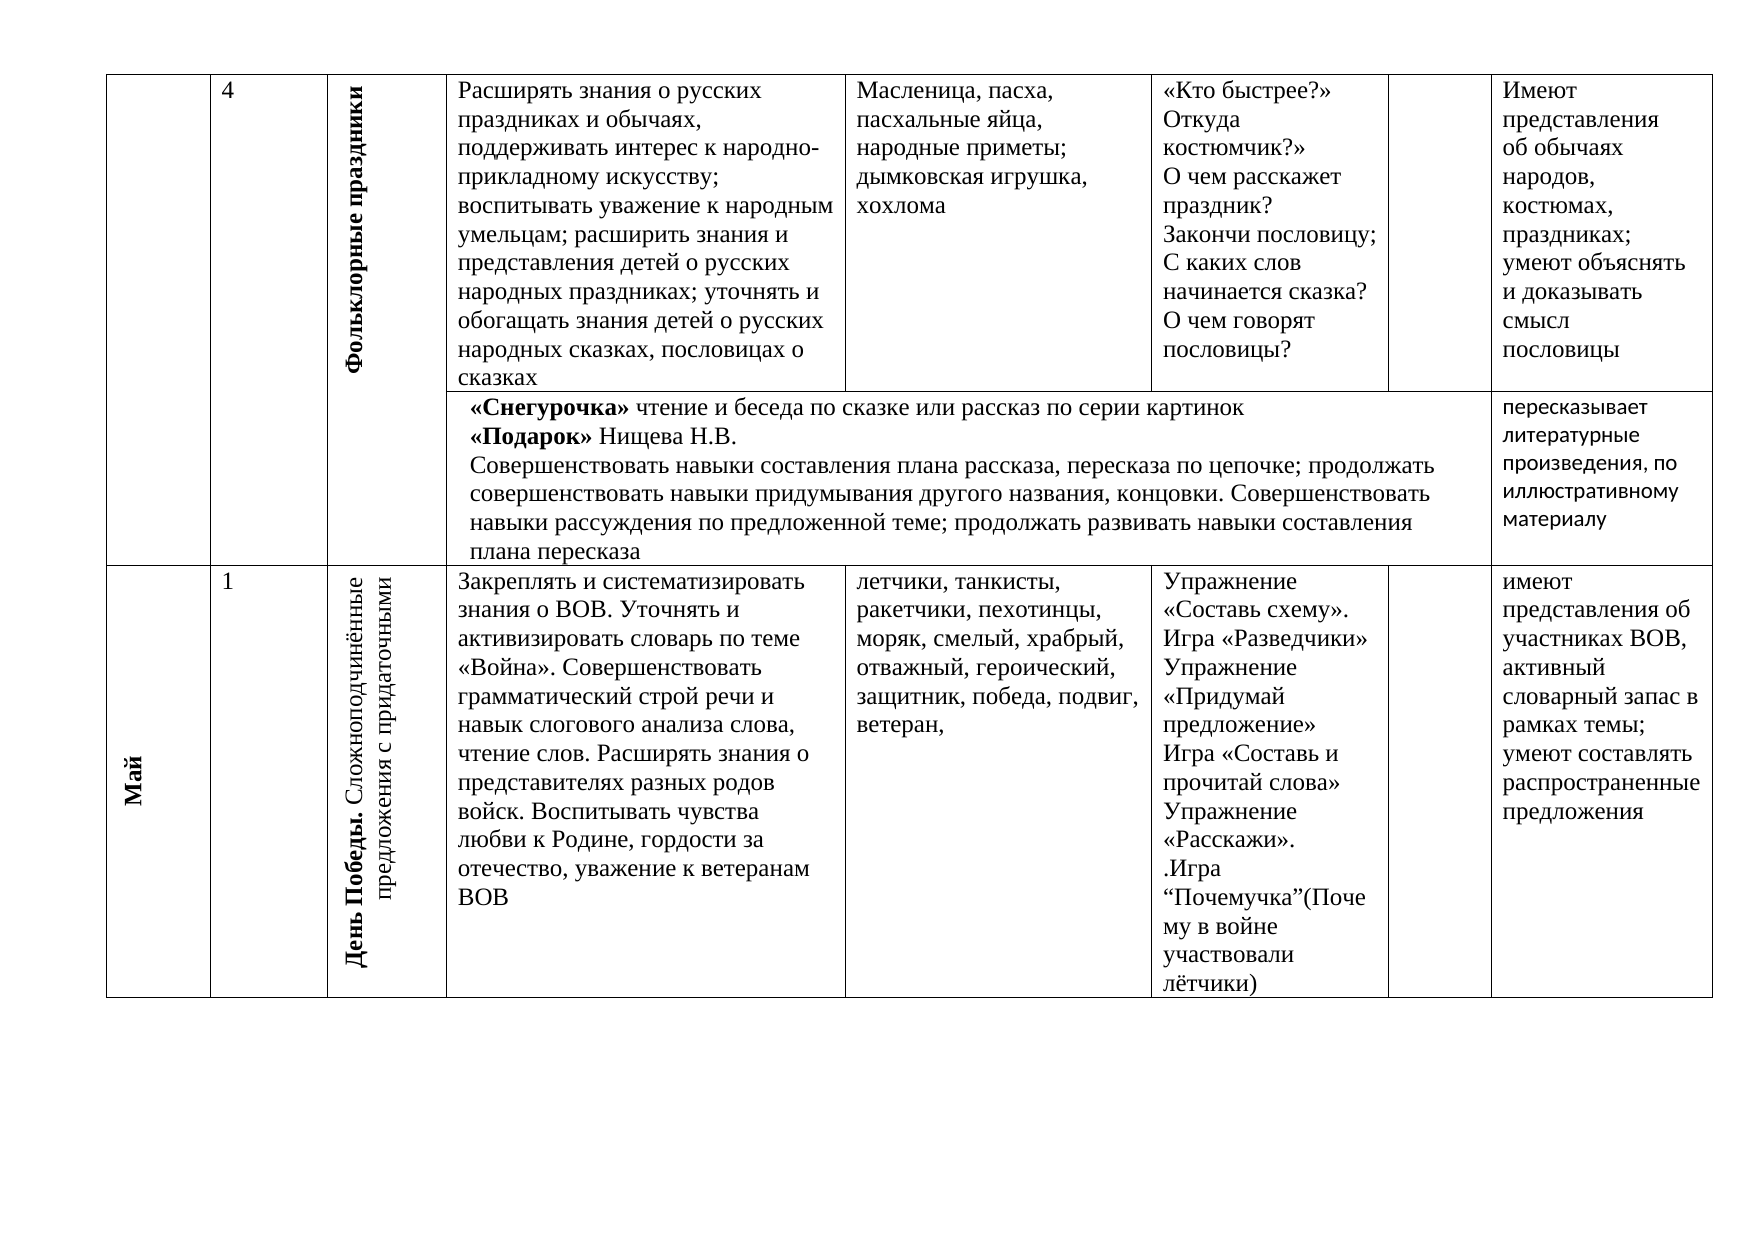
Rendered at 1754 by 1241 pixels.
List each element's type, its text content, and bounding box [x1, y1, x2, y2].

table_cell Май [107, 566, 210, 997]
table_cell 4 [211, 75, 327, 565]
table_cell Закреплять и систематизировать знания о ВОВ. Уточнять и активизировать словарь по теме «Война». Совершенствовать грамматический строй речи и навык слогового анализа слова, чтение слов. Расширять знания о представителях разных родов войск. Воспитывать чувства любви к Родине, гордости за отечество, уважение к ветеранам ВОВ [447, 566, 845, 997]
table_cell 1 [211, 566, 327, 997]
table_cell «Снегурочка» чтение и беседа по сказке или рассказ по серии картинок «Подарок» Нищева Н.В. Совершенствовать навыки составления плана рассказа, пересказа по цепочке; продолжать совершенствовать навыки придумывания другого названия, концовки. Совершенствовать навыки рассуждения по предложенной теме; продолжать развивать навыки составления плана пересказа [447, 392, 1491, 565]
table_cell Имеют представления об обычаях народов, костюмах, праздниках; умеют объяснять и доказывать смысл пословицы [1492, 75, 1712, 391]
table_cell Фольклорные праздники [328, 75, 446, 565]
table_cell «Кто быстрее?» Откуда костюмчик?» О чем расскажет праздник? Закончи пословицу; С каких слов начинается сказка? О чем говорят пословицы? [1152, 75, 1388, 391]
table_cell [328, 566, 446, 997]
table_cell летчики, танкисты, ракетчики, пехотинцы, моряк, смелый, храбрый, отважный, героический, защитник, победа, подвиг, ветеран, [846, 566, 1151, 997]
table_cell [1389, 566, 1491, 997]
table_cell Расширять знания о русских праздниках и обычаях, поддерживать интерес к народно-прикладному искусству; воспитывать уважение к народным умельцам; расширить знания и представления детей о русских народных праздниках; уточнять и обогащать знания детей о русских народных сказках, пословицах о сказках [447, 75, 845, 391]
table_cell имеют представления об участниках ВОВ, активный словарный запас в рамках темы; умеют составлять распространенныепредложения [1492, 566, 1712, 997]
table_cell Масленица, пасха, пасхальные яйца, народные приметы; дымковская игрушка, хохлома [846, 75, 1151, 391]
table_cell пересказывает литературные произведения, по иллюстративному материалу [1492, 392, 1712, 565]
table_cell [1389, 75, 1491, 391]
table_cell Упражнение «Составь схему». Игра «Разведчики» Упражнение «Придумай предложение» Игра «Составь и прочитай слова» Упражнение «Расскажи». .Игра “Почемучка”(Почему в войне участвовали лётчики) [1152, 566, 1388, 997]
